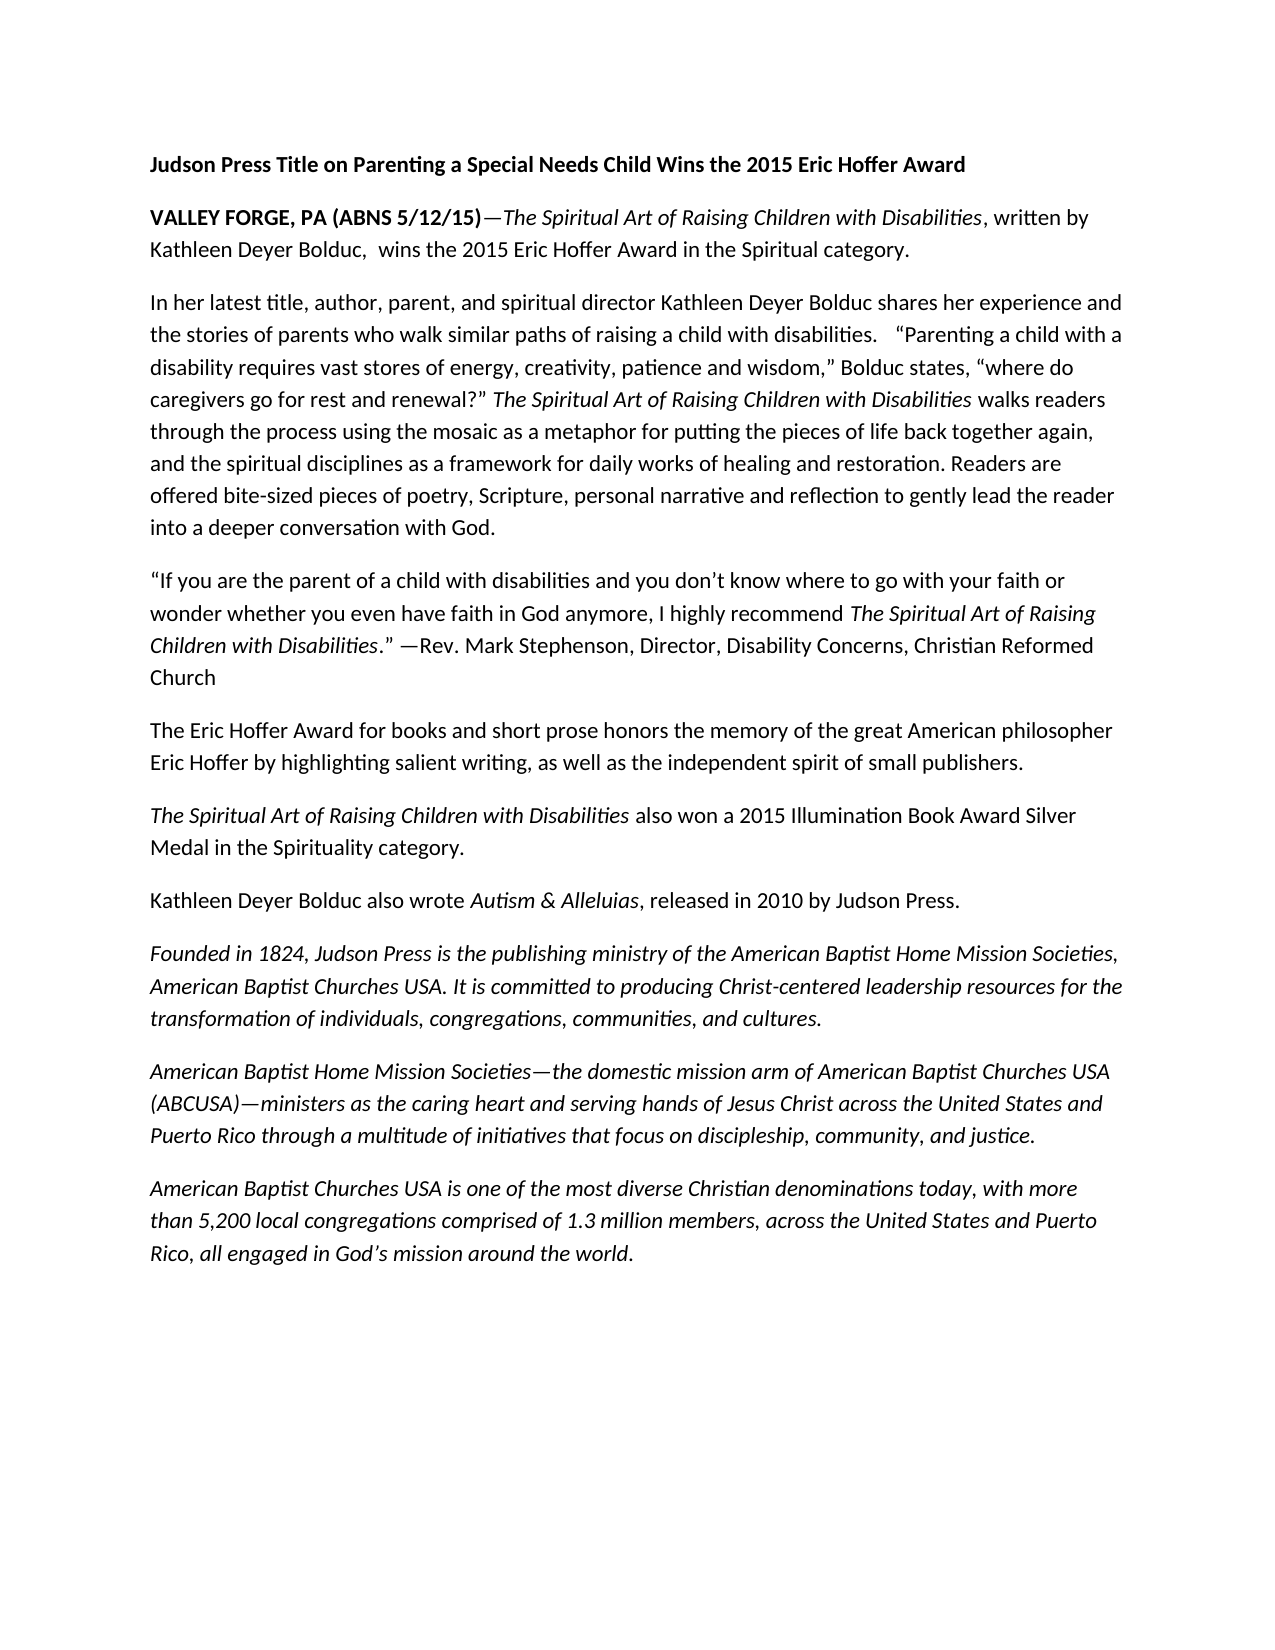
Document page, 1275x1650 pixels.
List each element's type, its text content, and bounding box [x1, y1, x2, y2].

text American Baptist Home Mission Societies—the domestic mission arm of American Baptist Churches USA (ABCUSA)—ministers as the caring heart and serving hands of Jesus Christ across the United States and Puerto Rico through a multitude of initiatives that focus on discipleship, community, and justice. [150, 1057, 1125, 1149]
text American Baptist Churches USA is one of the most diverse Christian denominations today, with more than 5,200 local congregations comprised of 1.3 million members, across the United States and Puerto Rico, all engaged in God’s mission around the world. [150, 1174, 1125, 1267]
text In her latest title, author, parent, and spiritual director Kathleen Deyer Bolduc shares her experience and the stories of parents who walk similar paths of raising a child with disabilities. “Parenting a child with a disability requires vast stores of energy, creativity, patience and wisdom,” Bolduc states, “where do caregivers go for rest and renewal?” The Spiritual Art of Raising Children with Disabilities walks readers through the process using the mosaic as a metaphor for putting the pieces of life back together again, and the spiritual disciplines as a framework for daily works of healing and restoration. Readers are offered bite-sized pieces of poetry, Scripture, personal narrative and reflection to gently lead the reader into a deeper conversation with God. [150, 288, 1125, 542]
text Judson Press Title on Parenting a Special Needs Child Wins the 2015 Eric Hoffer Award [150, 150, 1125, 178]
text Founded in 1824, Judson Press is the publishing ministry of the American Baptist Home Mission Societies, American Baptist Churches USA. It is committed to producing Christ-centered leadership resources for the transformation of individuals, congregations, communities, and cultures. [150, 939, 1125, 1032]
text “If you are the parent of a child with disabilities and you don’t know where to go with your faith or wonder whether you even have faith in God anymore, I highly recommend The Spiritual Art of Raising Children with Disabilities.” —Rev. Mark Stephenson, Director, Disability Concerns, Christian Reformed Church [150, 567, 1125, 691]
text The Spiritual Art of Raising Children with Disabilities also won a 2015 Illumination Book Award Silver Medal in the Spirituality category. [150, 801, 1125, 862]
text VALLEY FORGE, PA (ABNS 5/12/15)—The Spiritual Art of Raising Children with Disabilities, written by Kathleen Deyer Bolduc, wins the 2015 Eric Hoffer Award in the Spiritual category. [150, 203, 1125, 263]
text The Eric Hoffer Award for books and short prose honors the memory of the great American philosopher Eric Hoffer by highlighting salient writing, as well as the independent spirit of small publishers. [150, 716, 1125, 776]
text Kathleen Deyer Bolduc also wrote Autism & Alleluias, released in 2010 by Judson Press. [150, 887, 1125, 914]
